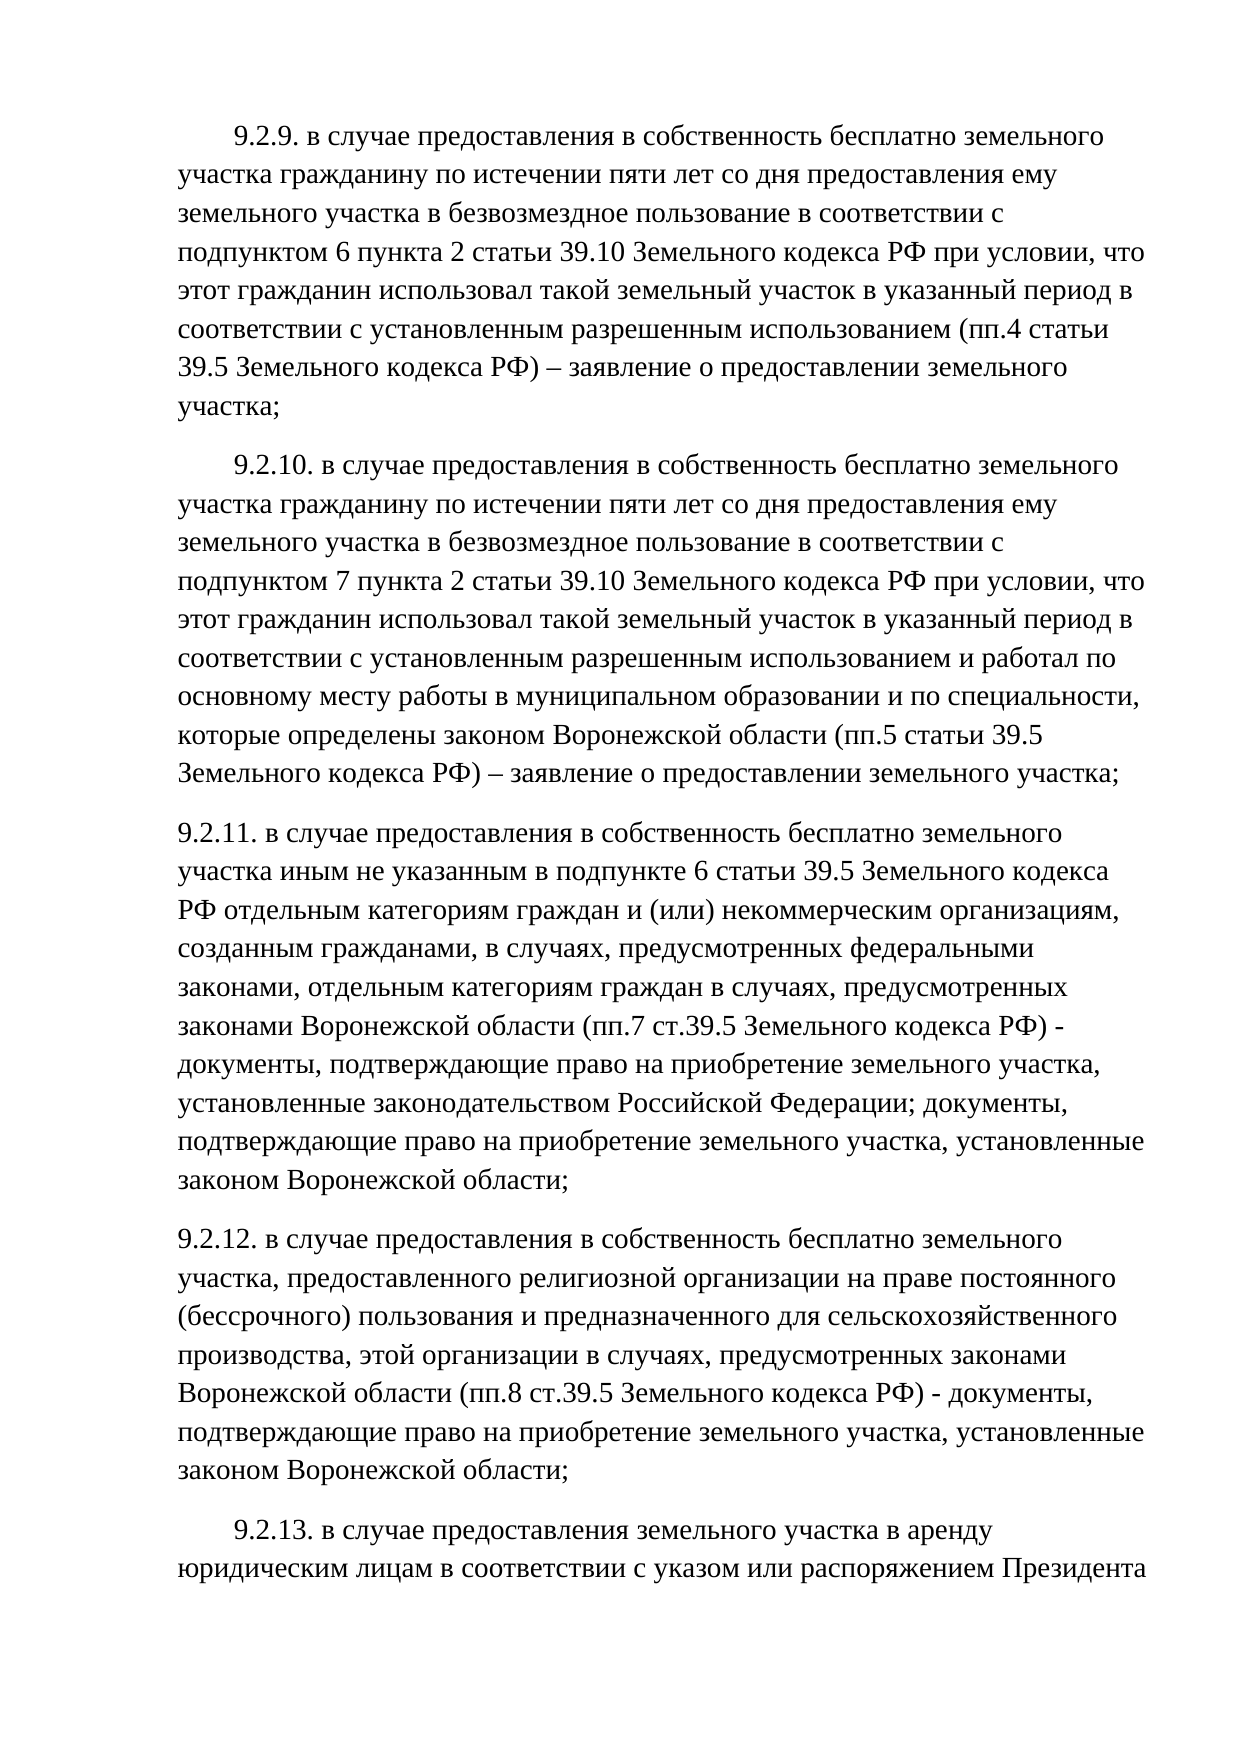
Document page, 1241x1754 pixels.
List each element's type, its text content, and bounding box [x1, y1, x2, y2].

text 9.2.11. в случае предоставления в собственность бесплатно земельного участка иным не указанным в подпункте 6 статьи 39.5 Земельного кодекса РФ отдельным категориям граждан и (или) некоммерческим организациям, созданным гражданами, в случаях, предусмотренных федеральными законами, отдельным категориям граждан в случаях, предусмотренных законами Воронежской области (пп.7 ст.39.5 Земельного кодекса РФ) - документы, подтверждающие право на приобретение земельного участка, установленные законодательством Российской Федерации; документы, подтверждающие право на приобретение земельного участка, установленные законом Воронежской области; [177, 815, 1152, 1195]
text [177, 1512, 1152, 1584]
text 9.2.10. в случае предоставления в собственность бесплатно земельного участка гражданину по истечении пяти лет со дня предоставления ему земельного участка в безвозмездное пользование в соответствии с подпунктом 7 пункта 2 статьи 39.10 Земельного кодекса РФ при условии, что этот гражданин использовал такой земельный участок в указанный период в соответствии с установленным разрешенным использованием и работал по основному месту работы в муниципальном образовании и по специальности, которые определены законом Воронежской области (пп.5 статьи 39.5 Земельного кодекса РФ) – заявление о предоставлении земельного участка; [177, 447, 1152, 789]
text 9.2.9. в случае предоставления в собственность бесплатно земельного участка гражданину по истечении пяти лет со дня предоставления ему земельного участка в безвозмездное пользование в соответствии с подпунктом 6 пункта 2 статьи 39.10 Земельного кодекса РФ при условии, что этот гражданин использовал такой земельный участок в указанный период в соответствии с установленным разрешенным использованием (пп.4 статьи 39.5 Земельного кодекса РФ) – заявление о предоставлении земельного участка; [177, 118, 1152, 421]
text 9.2.12. в случае предоставления в собственность бесплатно земельного участка, предоставленного религиозной организации на праве постоянного (бессрочного) пользования и предназначенного для сельскохозяйственного производства, этой организации в случаях, предусмотренных законами Воронежской области (пп.8 ст.39.5 Земельного кодекса РФ) - документы, подтверждающие право на приобретение земельного участка, установленные законом Воронежской области; [177, 1221, 1152, 1486]
